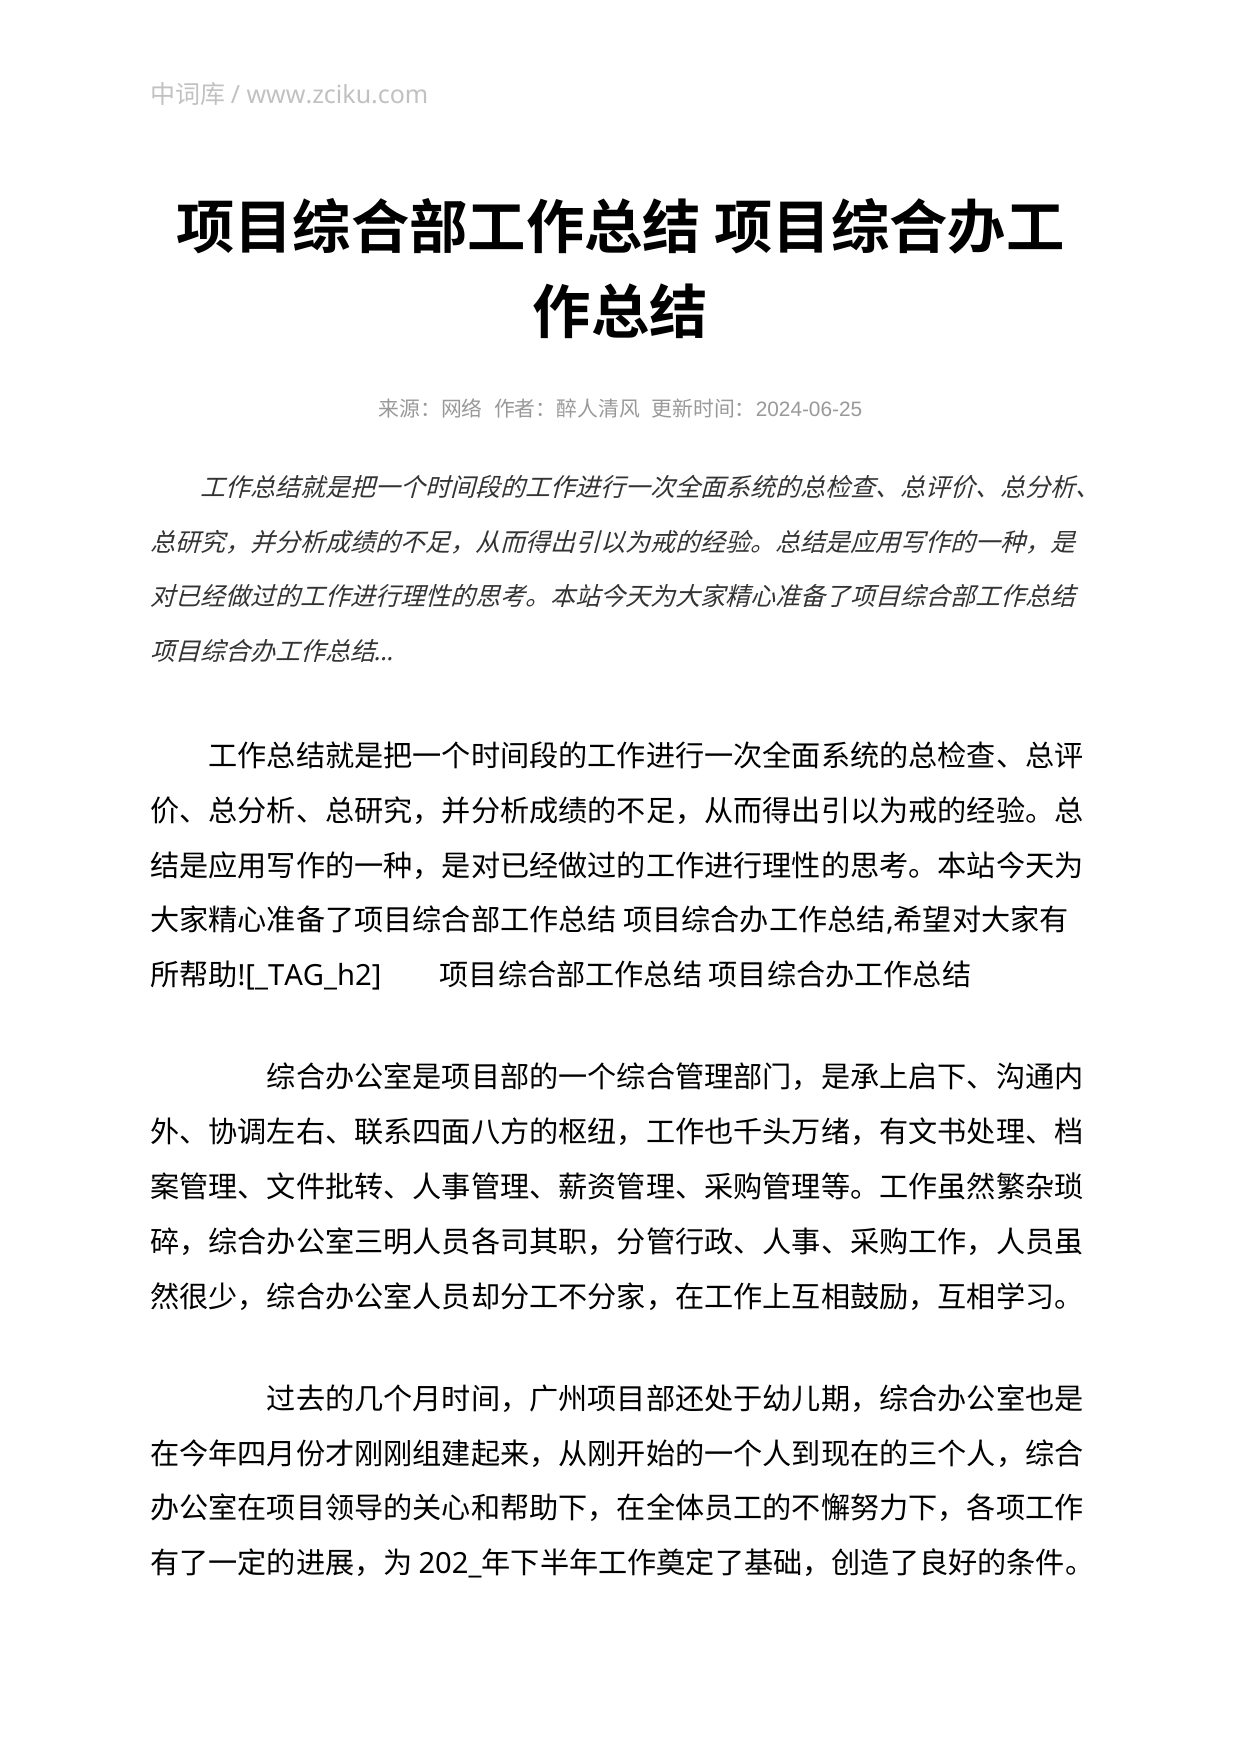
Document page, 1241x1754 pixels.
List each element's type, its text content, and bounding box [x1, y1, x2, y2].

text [150, 1375, 1090, 1582]
text 来源：网络 作者：醉人清风 更新时间：2024-06-25 [150, 397, 1090, 421]
text 综合办公室是项目部的一个综合管理部门，是承上启下、沟通内外、协调左右、联系四面八方的枢纽，工作也千头万绪，有文书处理、档案管理、文件批转、人事管理、薪资管理、采购管理等。工作虽然繁杂琐碎，综合办公室三明人员各司其职，分管行政、人事、采购工作，人员虽然很少，综合办公室人员却分工不分家，在工作上互相鼓励，互相学习。 [150, 1054, 1090, 1316]
text 工作总结就是把一个时间段的工作进行一次全面系统的总检查、总评价、总分析、总研究，并分析成绩的不足，从而得出引以为戒的经验。总结是应用写作的一种，是对已经做过的工作进行理性的思考。本站今天为大家精心准备了项目综合部工作总结 项目综合办工作总结... [150, 468, 1090, 667]
text 工作总结就是把一个时间段的工作进行一次全面系统的总检查、总评价、总分析、总研究，并分析成绩的不足，从而得出引以为戒的经验。总结是应用写作的一种，是对已经做过的工作进行理性的思考。本站今天为大家精心准备了项目综合部工作总结 项目综合办工作总结,希望对大家有所帮助![_TAG_h2] 项目综合部工作总结 项目综合办工作总结 [150, 732, 1090, 994]
subtitle 项目综合部工作总结 项目综合办工作总结 [150, 181, 1090, 350]
